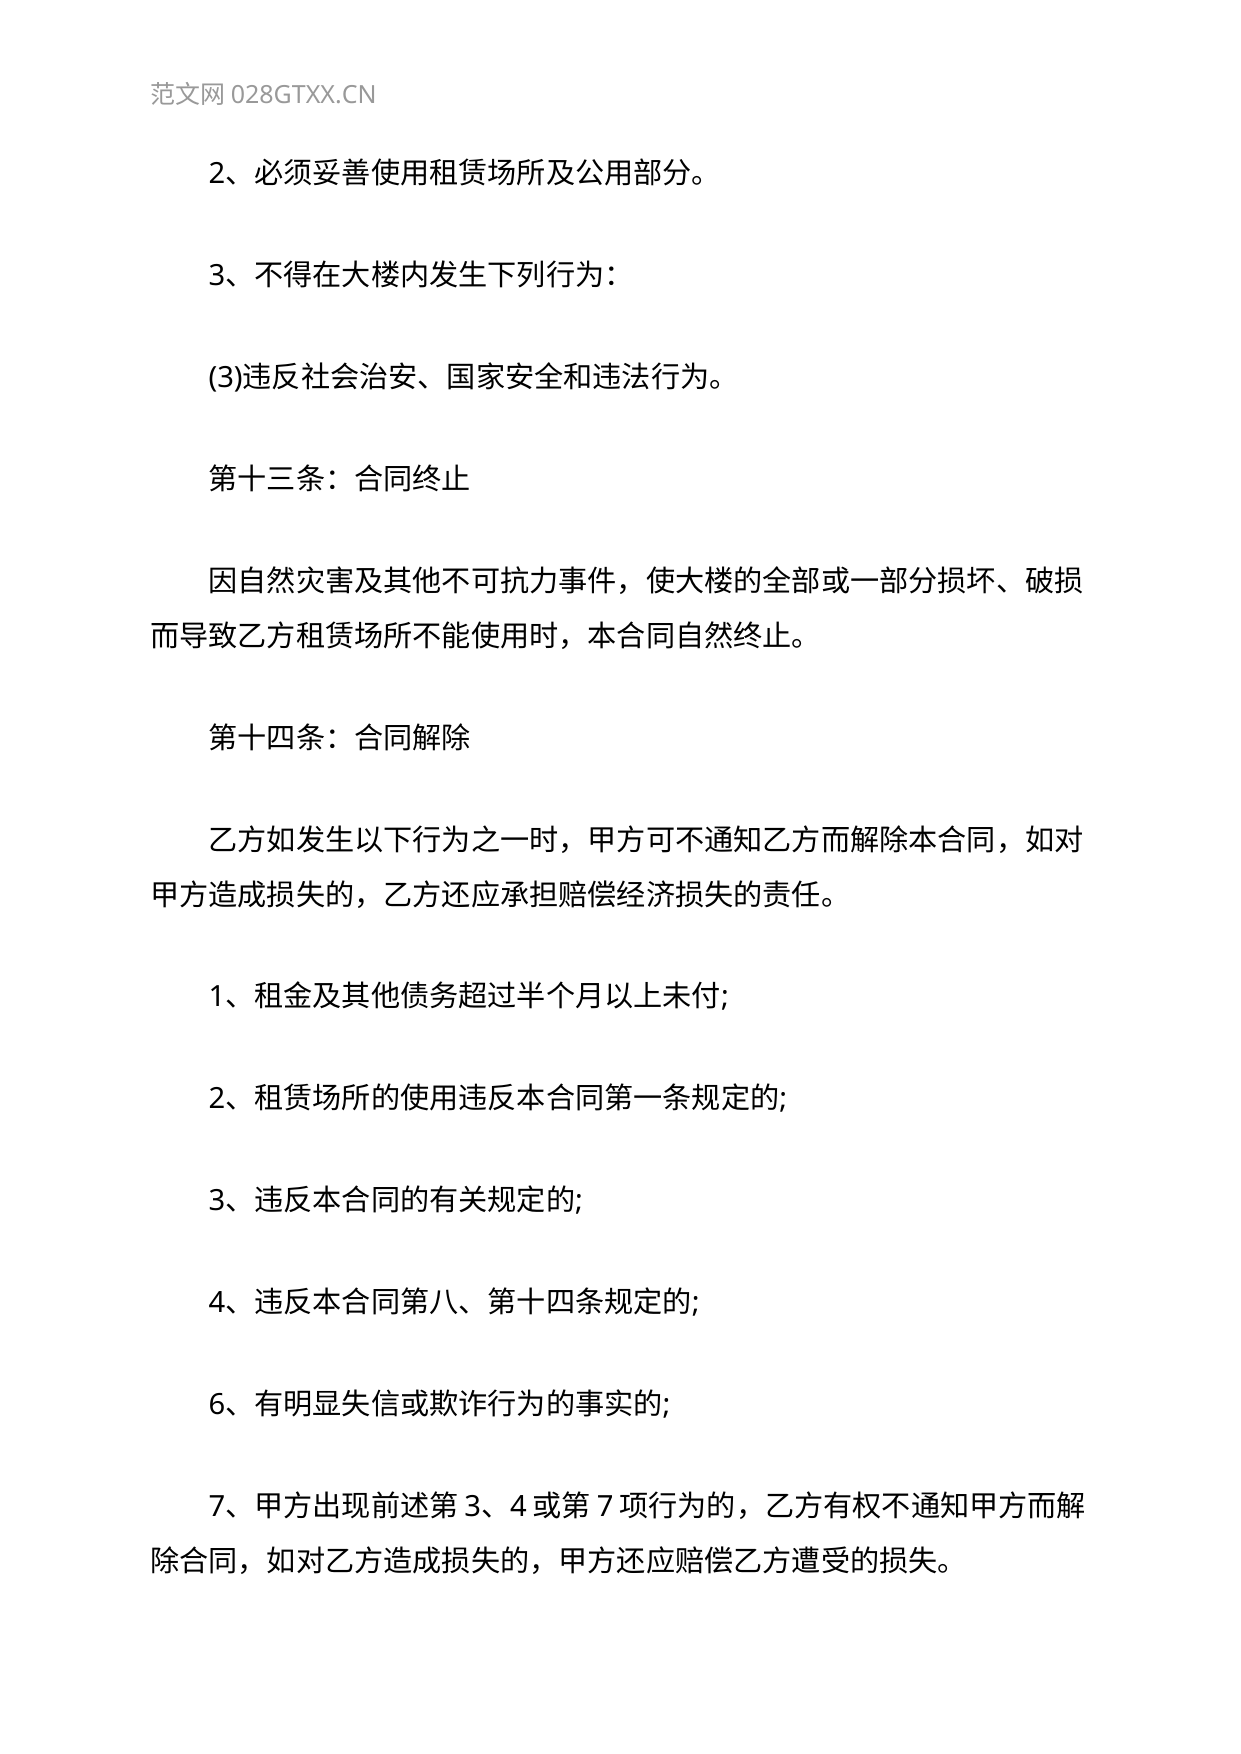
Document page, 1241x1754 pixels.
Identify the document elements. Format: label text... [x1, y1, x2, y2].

text 1、租金及其他债务超过半个月以上未付; [150, 973, 1090, 1015]
text 乙方如发生以下行为之一时，甲方可不通知乙方而解除本合同，如对甲方造成损失的，乙方还应承担赔偿经济损失的责任。 [150, 816, 1090, 913]
text 7、甲方出现前述第3、4或第7项行为的，乙方有权不通知甲方而解除合同，如对乙方造成损失的，甲方还应赔偿乙方遭受的损失。 [150, 1483, 1090, 1580]
text 因自然灾害及其他不可抗力事件，使大楼的全部或一部分损坏、破损而导致乙方租赁场所不能使用时，本合同自然终止。 [150, 558, 1090, 655]
text 4、违反本合同第八、第十四条规定的; [150, 1279, 1090, 1321]
text 3、违反本合同的有关规定的; [150, 1177, 1090, 1219]
text (3)违反社会治安、国家安全和违法行为。 [150, 354, 1090, 396]
text 第十四条：合同解除 [150, 714, 1090, 757]
text 2、租赁场所的使用违反本合同第一条规定的; [150, 1075, 1090, 1117]
text 第十三条：合同终止 [150, 456, 1090, 498]
text 3、不得在大楼内发生下列行为： [150, 252, 1090, 294]
text 2、必须妥善使用租赁场所及公用部分。 [150, 150, 1090, 192]
text 6、有明显失信或欺诈行为的事实的; [150, 1381, 1090, 1423]
